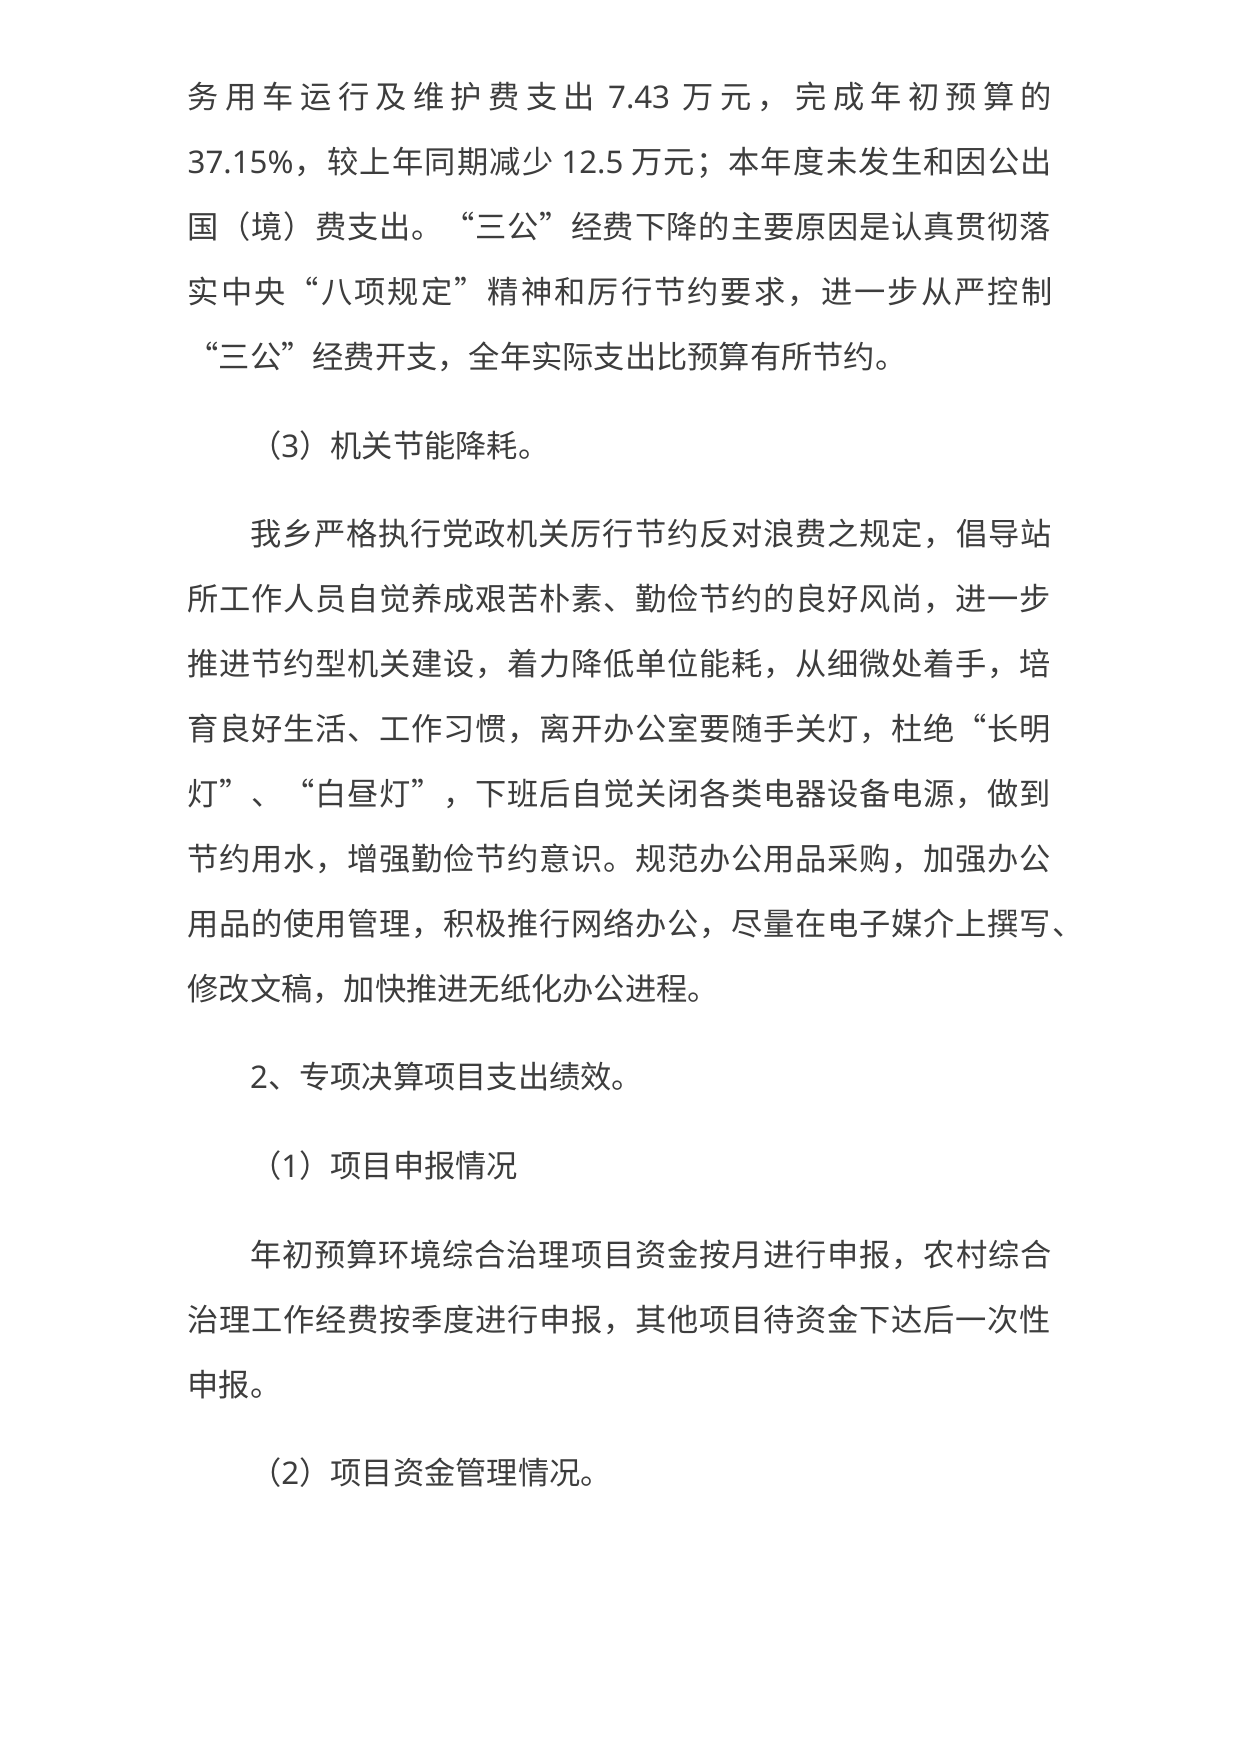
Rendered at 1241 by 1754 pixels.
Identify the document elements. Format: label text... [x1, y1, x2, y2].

text （2）项目资金管理情况。 [187, 1438, 1053, 1503]
text 2、专项决算项目支出绩效。 [187, 1043, 1053, 1108]
text （1）项目申报情况 [187, 1131, 1053, 1196]
text （3）机关节能降耗。 [187, 411, 1053, 476]
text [187, 63, 1053, 388]
text 我乡严格执行党政机关厉行节约反对浪费之规定，倡导站所工作人员自觉养成艰苦朴素、勤俭节约的良好风尚，进一步推进节约型机关建设，着力降低单位能耗，从细微处着手，培育良好生活、工作习惯，离开办公室要随手关灯，杜绝“长明灯”、“白昼灯”，下班后自觉关闭各类电器设备电源，做到节约用水，增强勤俭节约意识。规范办公用品采购，加强办公用品的使用管理，积极推行网络办公，尽量在电子媒介上撰写、修改文稿，加快推进无纸化办公进程。 [187, 499, 1053, 1019]
text 年初预算环境综合治理项目资金按月进行申报，农村综合治理工作经费按季度进行申报，其他项目待资金下达后一次性申报。 [187, 1220, 1053, 1415]
